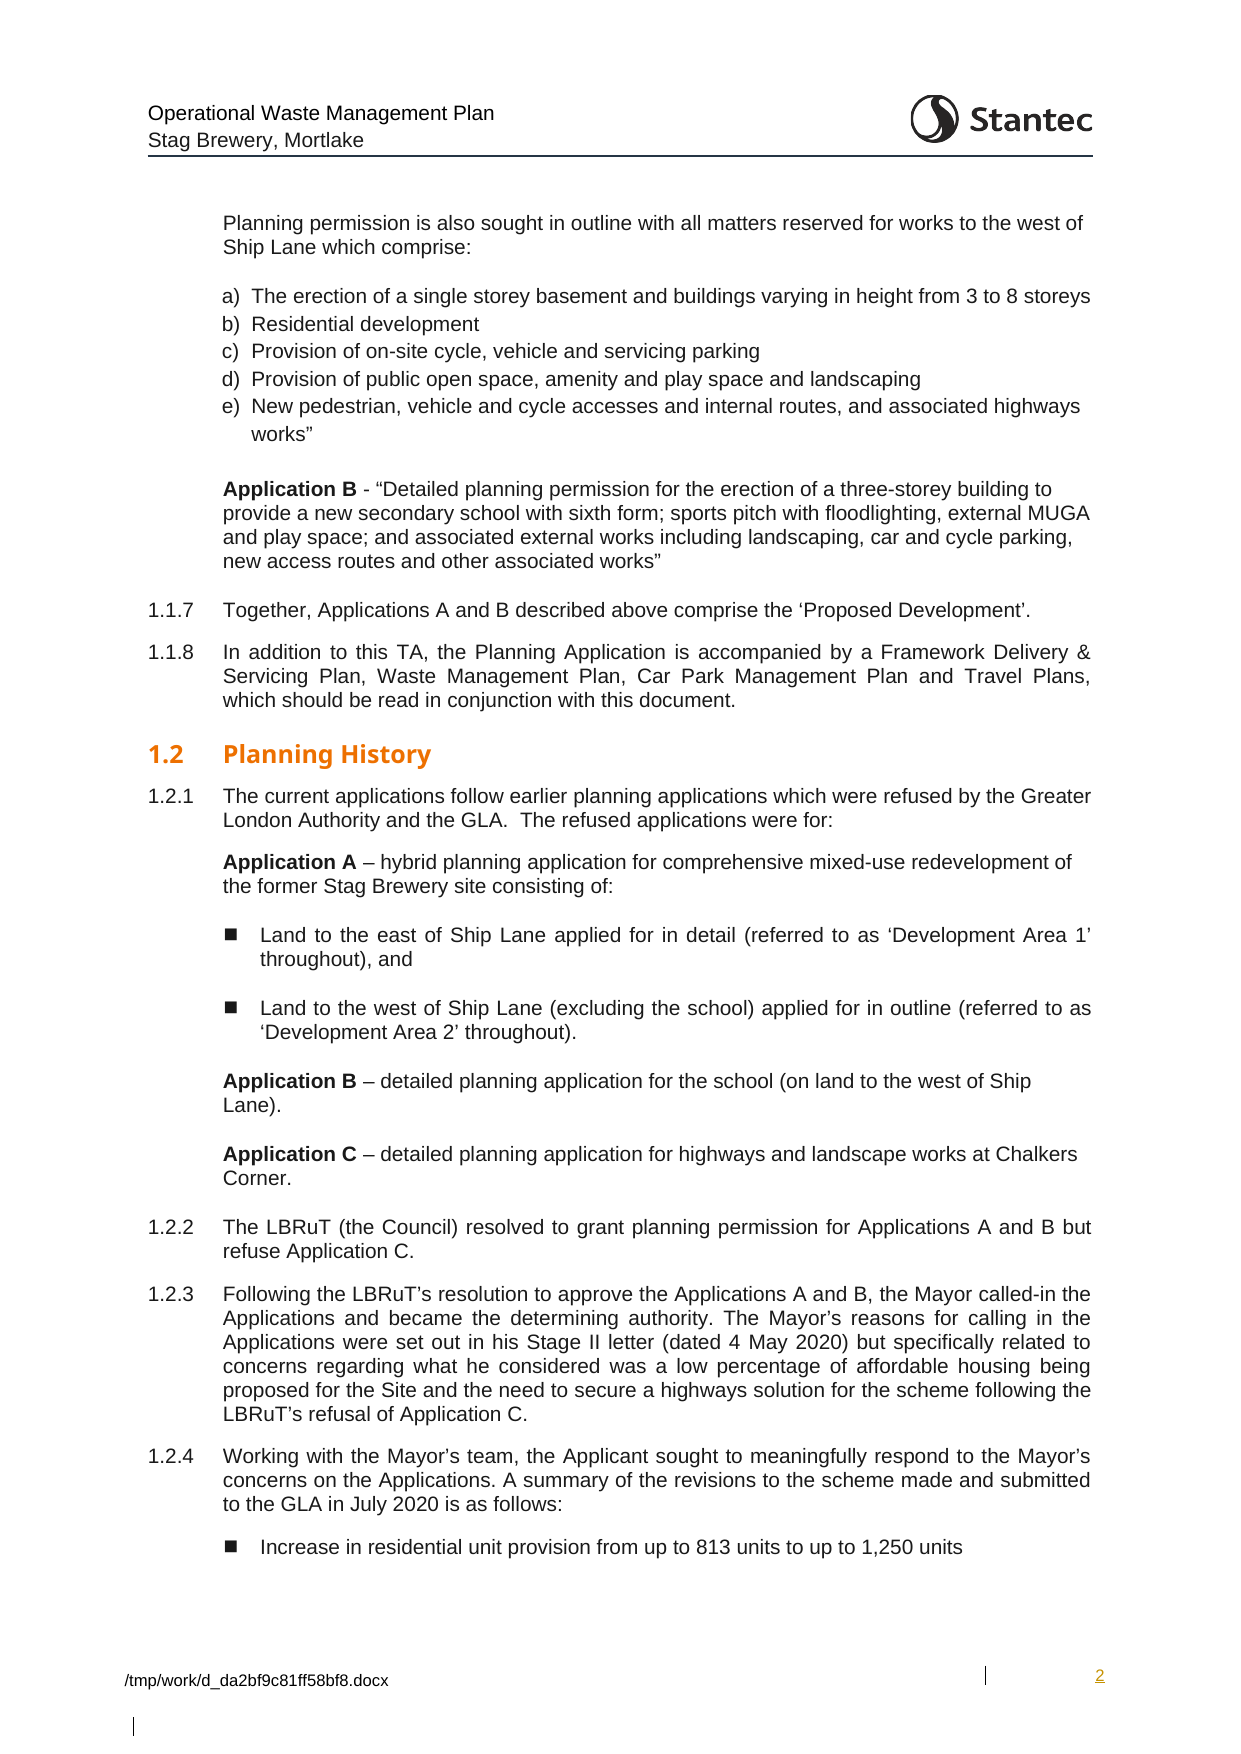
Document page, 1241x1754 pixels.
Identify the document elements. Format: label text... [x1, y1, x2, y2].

text In addition to this TA, the Planning Application is accompanied by a Framework Delivery & Servicing Plan, Waste Management Plan, Car Park Management Plan and Travel Plans, which should be read in conjunction with this document. [148, 640, 1092, 712]
text The LBRuT (the Council) resolved to grant planning permission for Applications A and B but refuse Application C. [148, 1215, 1092, 1263]
text Increase in residential unit provision from up to 813 units to up to 1,250 units [223, 1535, 1092, 1559]
text Land to the east of Ship Lane applied for in detail (referred to as ‘Development Area 1’ throughout), and [223, 923, 1092, 971]
text Application B – detailed planning application for the school (on land to the west of Ship Lane). [223, 1069, 1092, 1117]
picture [910, 95, 1093, 143]
list New pedestrian, vehicle and cycle accesses and internal routes, and associated highways works” [222, 394, 1092, 446]
subtitle Planning History [148, 737, 1092, 771]
list Provision of public open space, amenity and play space and landscaping [222, 367, 1092, 391]
text Planning permission is also sought in outline with all matters reserved for works to the west of Ship Lane which comprise: [223, 211, 1092, 259]
list The erection of a single storey basement and buildings varying in height from 3 to 8 storeys [222, 284, 1092, 308]
text Application B - “Detailed planning permission for the erection of a three-storey building to provide a new secondary school with sixth form; sports pitch with floodlighting, external MUGA and play space; and associated external works including landscaping, car and cycle parking, new access routes and other associated works” [223, 477, 1092, 572]
text Following the LBRuT’s resolution to approve the Applications A and B, the Mayor called-in the Applications and became the determining authority. The Mayor’s reasons for calling in the Applications were set out in his Stage II letter (dated 4 May 2020) but specifically related to concerns regarding what he considered was a low percentage of affordable housing being proposed for the Site and the need to secure a highways solution for the scheme following the LBRuT’s refusal of Application C. [148, 1282, 1092, 1425]
list Residential development [222, 312, 1092, 336]
text Application A – hybrid planning application for comprehensive mixed-use redevelopment of the former Stag Brewery site consisting of: [223, 850, 1092, 898]
text Application C – detailed planning application for highways and landscape works at Chalkers Corner. [223, 1142, 1092, 1190]
text Together, Applications A and B described above comprise the ‘Proposed Development’. [148, 597, 1092, 621]
text Land to the west of Ship Lane (excluding the school) applied for in outline (referred to as ‘Development Area 2’ throughout). [223, 996, 1092, 1044]
list The current applications follow earlier planning applications which were refused by the Greater London Authority and the GLA. The refused applications were for: [148, 783, 1092, 831]
list Provision of on-site cycle, vehicle and servicing parking [222, 339, 1092, 363]
text Working with the Mayor’s team, the Applicant sought to meaningfully respond to the Mayor’s concerns on the Applications. A summary of the revisions to the scheme made and submitted to the GLA in July 2020 is as follows: [148, 1444, 1092, 1516]
